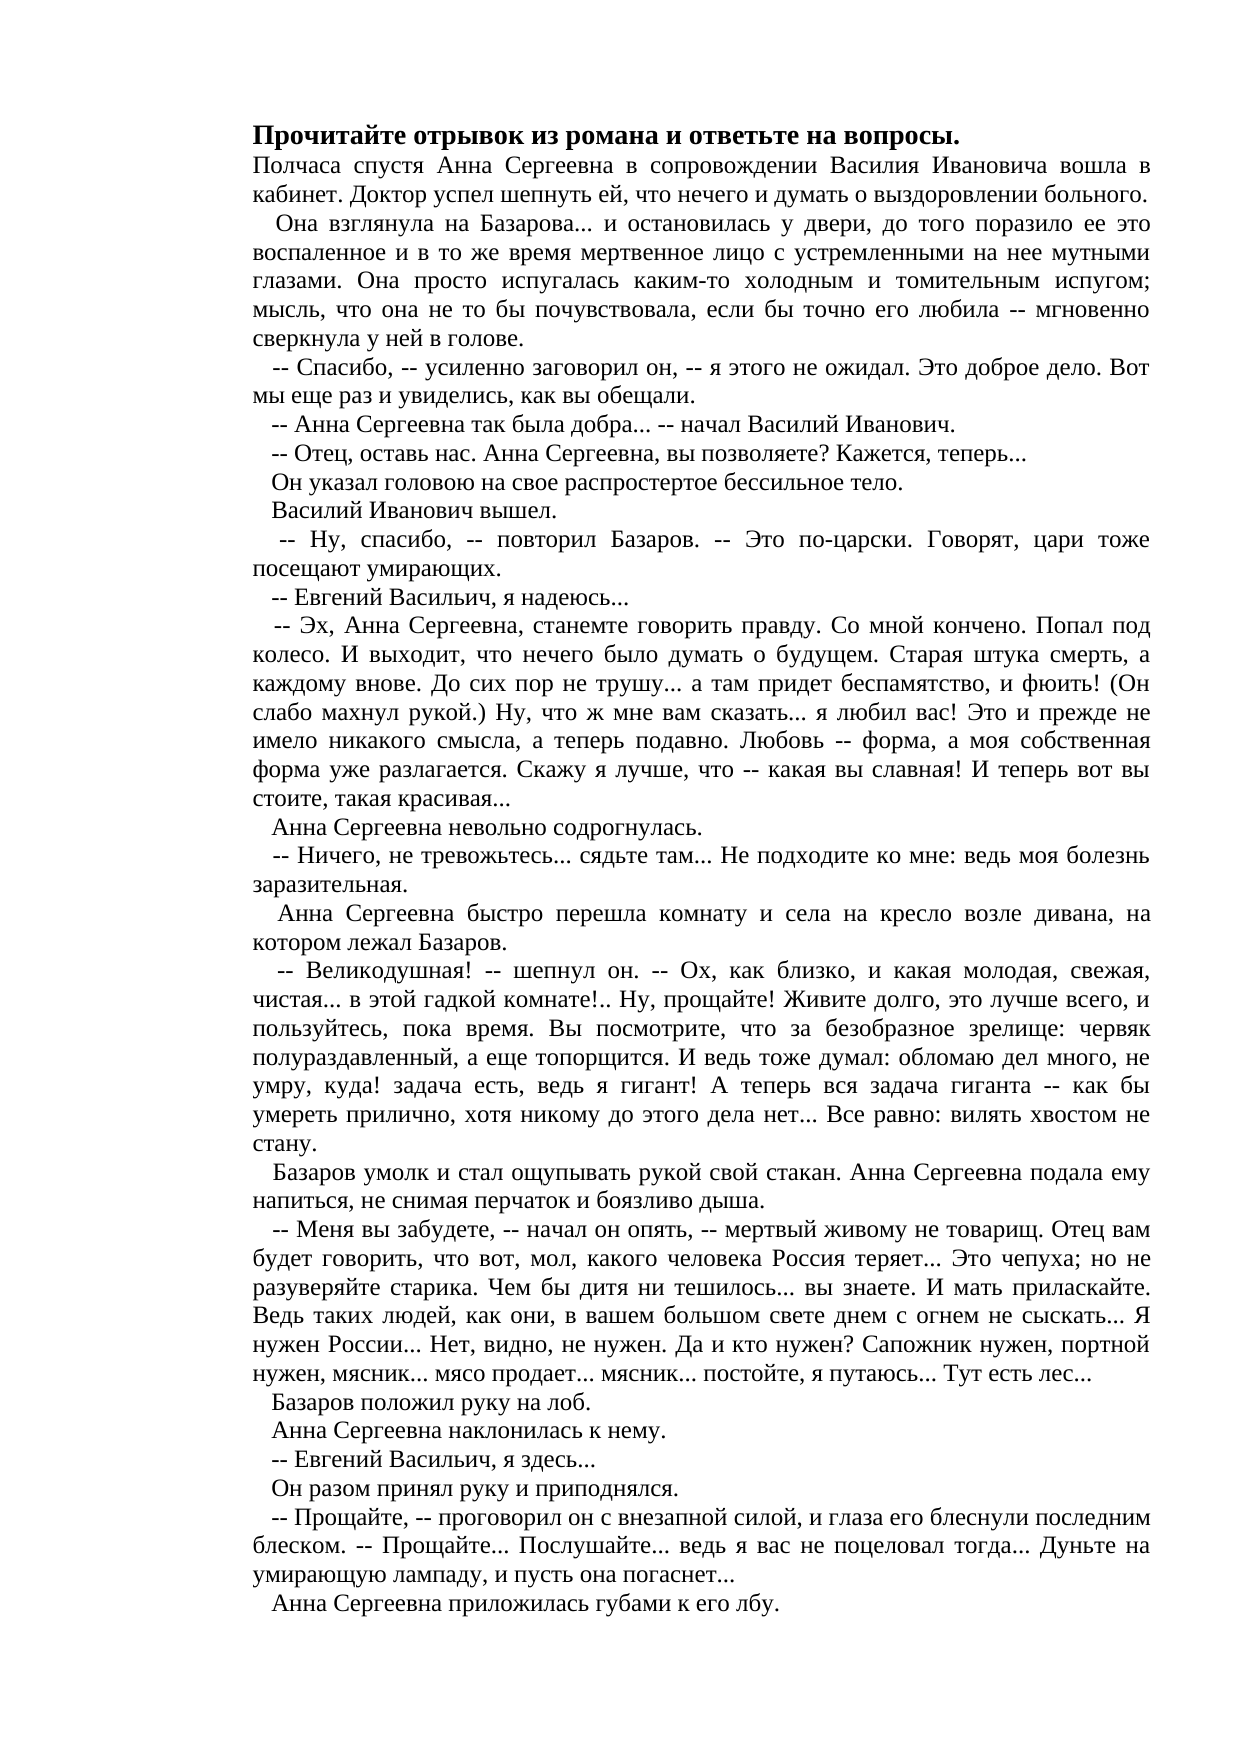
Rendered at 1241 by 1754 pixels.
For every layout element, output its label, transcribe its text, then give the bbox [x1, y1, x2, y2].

text Анна Сергеевна наклонилась к нему. [252, 1416, 1152, 1444]
text -- Анна Сергеевна так была добра... -- начал Василий Иванович. [252, 409, 1152, 438]
text Базаров умолк и стал ощупывать рукой свой стакан. Анна Сергеевна подала ему напиться, не снимая перчаток и боязливо дыша. [252, 1157, 1152, 1214]
text Базаров положил руку на лоб. [252, 1387, 1152, 1416]
text -- Евгений Васильич, я здесь... [252, 1444, 1152, 1473]
text Анна Сергеевна невольно содрогнулась. [252, 812, 1152, 841]
text -- Прощайте, -- проговорил он с внезапной силой, и глаза его блеснули последним блеском. -- Прощайте... Послушайте... ведь я вас не поцеловал тогда... Дуньте на умирающую лампаду, и пусть она погаснет... [252, 1502, 1152, 1588]
text -- Великодушная! -- шепнул он. -- Ох, как близко, и какая молодая, свежая, чистая... в этой гадкой комнате!.. Ну, прощайте! Живите долго, это лучше всего, и пользуйтесь, пока время. Вы посмотрите, что за безобразное зрелище: червяк полураздавленный, а еще топорщится. И ведь тоже думал: обломаю дел много, не умру, куда! задача есть, ведь я гигант! А теперь вся задача гиганта -- как бы умереть прилично, хотя никому до этого дела нет... Все равно: вилять хвостом не стану. [252, 956, 1152, 1157]
text -- Меня вы забудете, -- начал он опять, -- мертвый живому не товарищ. Отец вам будет говорить, что вот, мол, какого человека Россия теряет... Это чепуха; но не разуверяйте старика. Чем бы дитя ни тешилось... вы знаете. И мать приласкайте. Ведь таких людей, как они, в вашем большом свете днем с огнем не сыскать... Я нужен России... Нет, видно, не нужен. Да и кто нужен? Сапожник нужен, портной нужен, мясник... мясо продает... мясник... постойте, я путаюсь... Тут есть лес... [252, 1214, 1152, 1387]
text -- Евгений Васильич, я надеюсь... [252, 582, 1152, 611]
text Василий Иванович вышел. [252, 496, 1152, 524]
text Она взглянула на Базарова... и остановилась у двери, до того поразило ее это воспаленное и в то же время мертвенное лицо с устремленными на нее мутными глазами. Она просто испугалась каким-то холодным и томительным испугом; мысль, что она не то бы почувствовала, если бы точно его любила -- мгновенно сверкнула у ней в голове. [252, 208, 1152, 352]
text Анна Сергеевна быстро перешла комнату и села на кресло возле дивана, на котором лежал Базаров. [252, 898, 1152, 956]
text -- Эх, Анна Сергеевна, станемте говорить правду. Со мной кончено. Попал под колесо. И выходит, что нечего было думать о будущем. Старая штука смерть, а каждому внове. До сих пор не трушу... а там придет беспамятство, и фюить! (Он слабо махнул рукой.) Ну, что ж мне вам сказать... я любил вас! Это и прежде не имело никакого смысла, а теперь подавно. Любовь -- форма, а моя собственная форма уже разлагается. Скажу я лучше, что -- какая вы славная! И теперь вот вы стоите, такая красивая... [252, 611, 1152, 812]
text -- Отец, оставь нас. Анна Сергеевна, вы позволяете? Кажется, теперь... [252, 438, 1152, 467]
text -- Ничего, не тревожьтесь... сядьте там... Не подходите ко мне: ведь моя болезнь заразительная. [252, 841, 1152, 898]
text Полчаса спустя Анна Сергеевна в сопровождении Василия Ивановича вошла в кабинет. Доктор успел шепнуть ей, что нечего и думать о выздоровлении больного. [252, 151, 1152, 208]
text Прочитайте отрывок из романа и ответьте на вопросы. [252, 118, 1152, 151]
text -- Спасибо, -- усиленно заговорил он, -- я этого не ожидал. Это доброе дело. Вот мы еще раз и увиделись, как вы обещали. [252, 352, 1152, 409]
text -- Ну, спасибо, -- повторил Базаров. -- Это по-царски. Говорят, цари тоже посещают умирающих. [252, 524, 1152, 582]
text Он указал головою на свое распростертое бессильное тело. [252, 467, 1152, 496]
text Анна Сергеевна приложилась губами к его лбу. [252, 1588, 1152, 1617]
text Он разом принял руку и приподнялся. [252, 1473, 1152, 1502]
